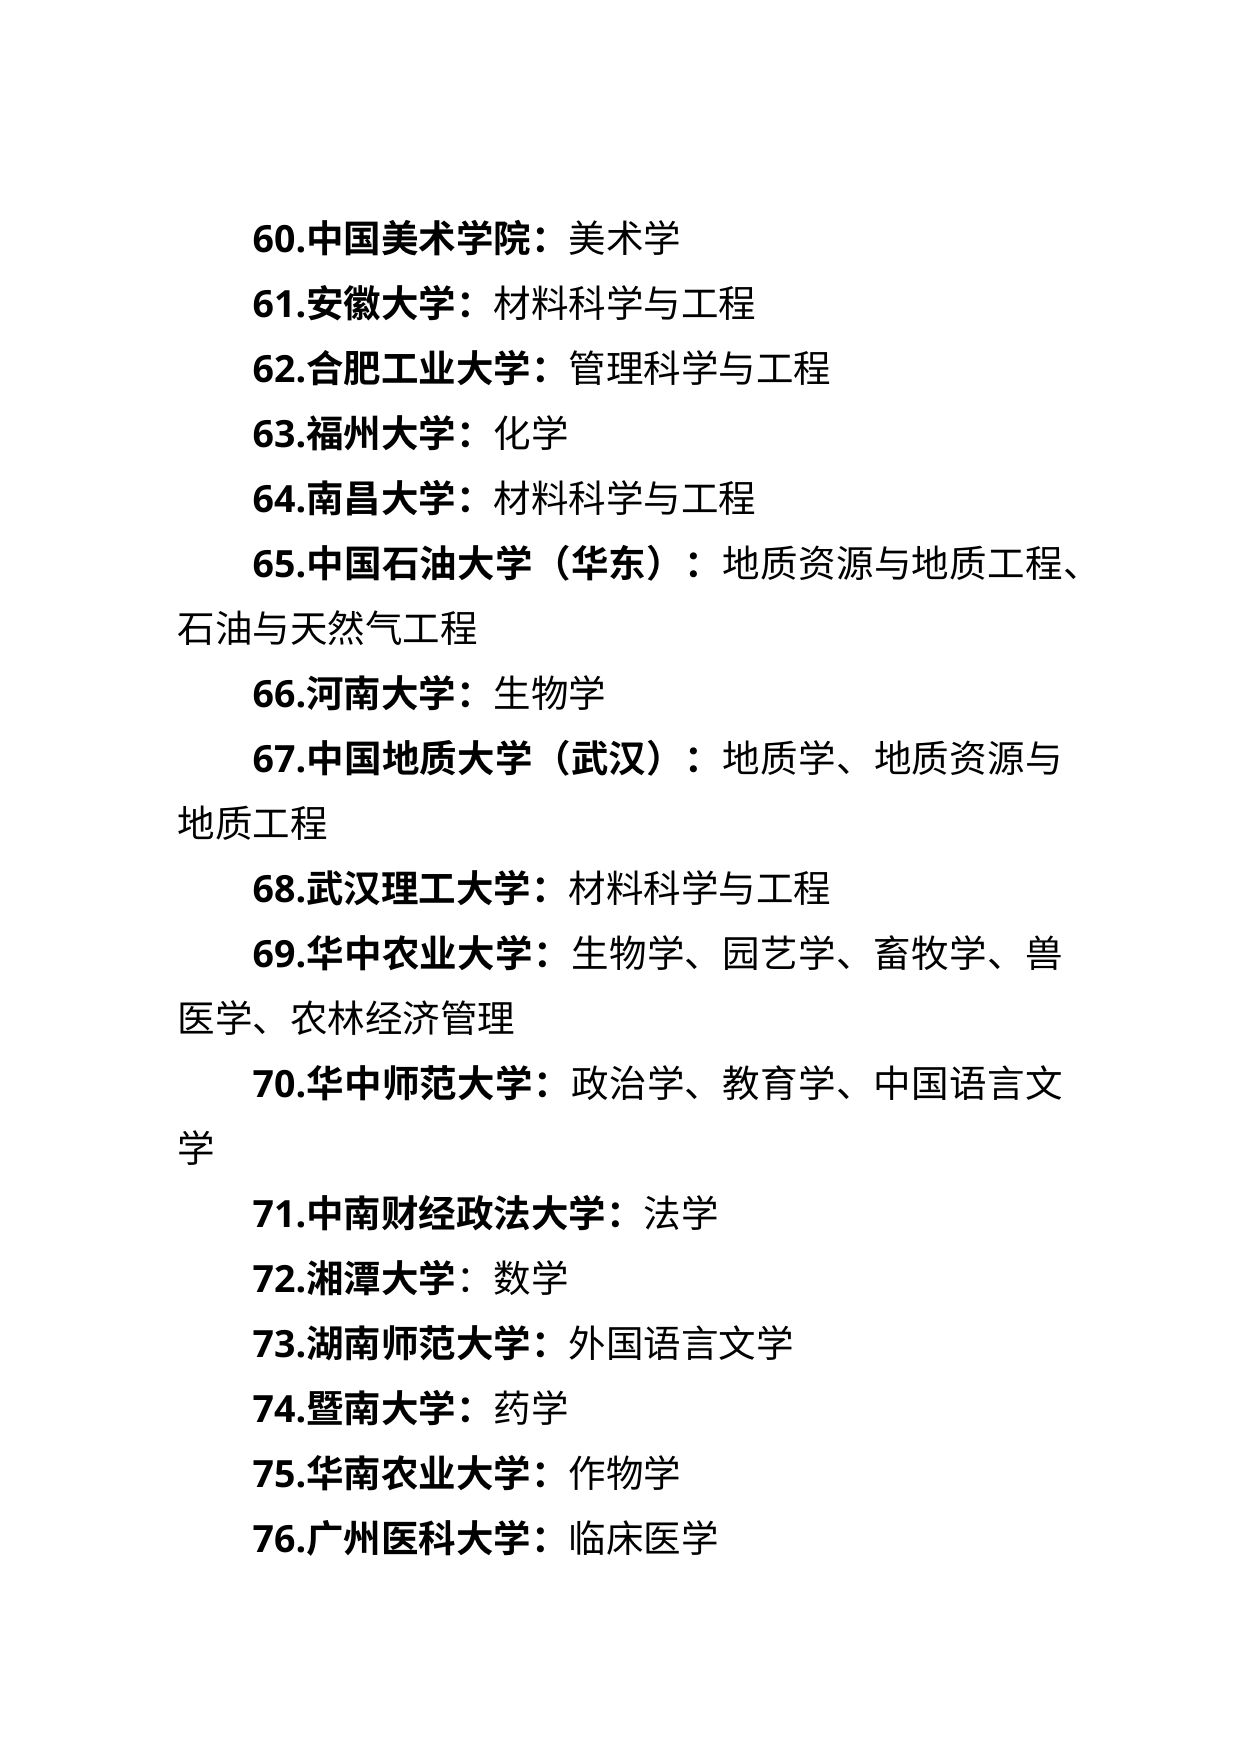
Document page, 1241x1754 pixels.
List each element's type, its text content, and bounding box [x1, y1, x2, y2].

text 66.河南大学：生物学 [177, 658, 1063, 723]
text 76.广州医科大学：临床医学 [177, 1503, 1063, 1568]
text 74.暨南大学：药学 [177, 1373, 1063, 1438]
text 64.南昌大学：材料科学与工程 [177, 463, 1063, 528]
text 70.华中师范大学：政治学、教育学、中国语言文学 [177, 1048, 1063, 1178]
text 71.中南财经政法大学：法学 [177, 1178, 1063, 1243]
text 75.华南农业大学：作物学 [177, 1438, 1063, 1503]
text 72.湘潭大学：数学 [177, 1243, 1063, 1308]
text 61.安徽大学：材料科学与工程 [177, 268, 1063, 333]
text 65.中国石油大学（华东）：地质资源与地质工程、石油与天然气工程 [177, 528, 1063, 658]
text 73.湖南师范大学：外国语言文学 [177, 1308, 1063, 1373]
text 68.武汉理工大学：材料科学与工程 [177, 853, 1063, 918]
text 63.福州大学：化学 [177, 398, 1063, 463]
text 69.华中农业大学：生物学、园艺学、畜牧学、兽医学、农林经济管理 [177, 918, 1063, 1048]
text 67.中国地质大学（武汉）：地质学、地质资源与地质工程 [177, 723, 1063, 853]
text 60.中国美术学院：美术学 [177, 203, 1063, 268]
text 62.合肥工业大学：管理科学与工程 [177, 333, 1063, 398]
